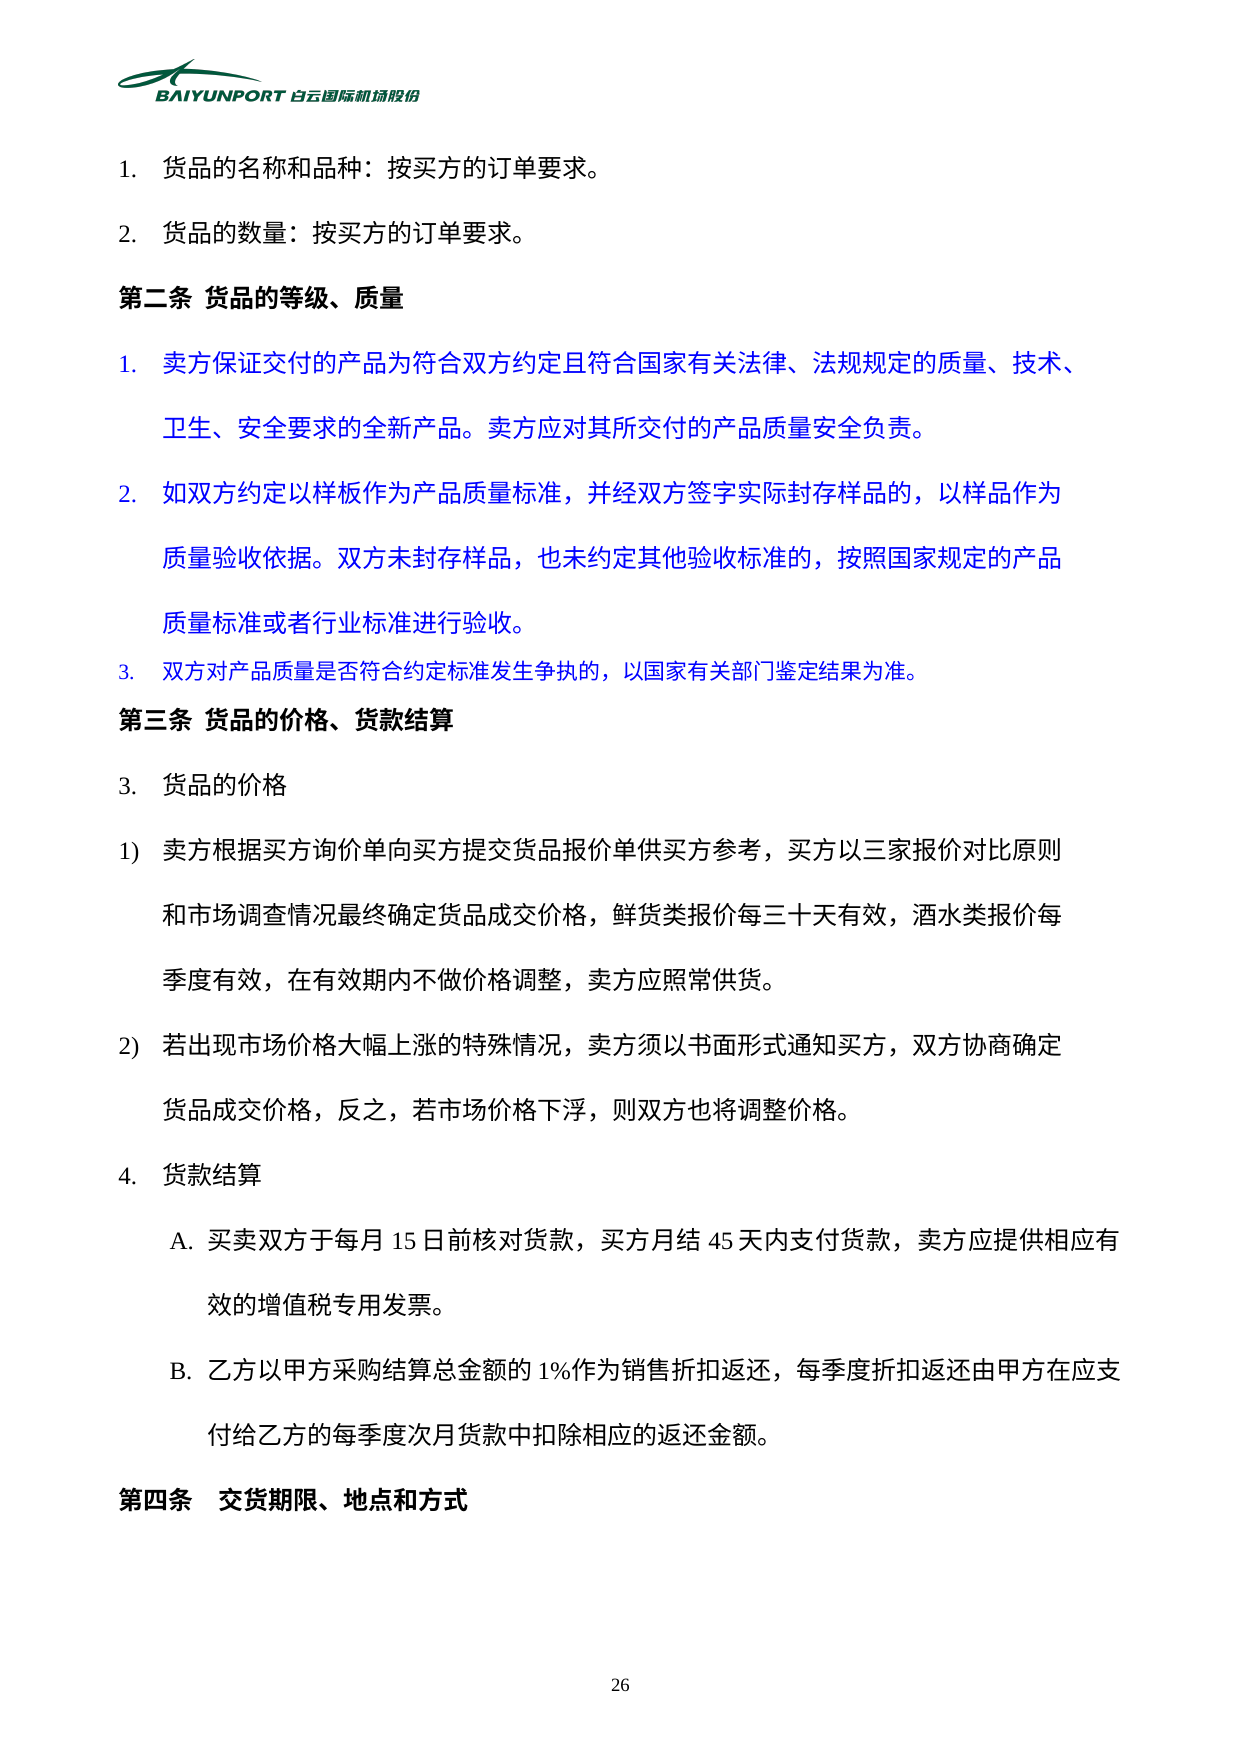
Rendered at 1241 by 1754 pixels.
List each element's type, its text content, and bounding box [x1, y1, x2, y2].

list 买卖双方于每月15日前核对货款，买方月结45天内支付货款，卖方应提供相应有效的增值税专用发票。 [169, 1206, 1122, 1336]
picture [118, 59, 420, 102]
list 货款结算 [118, 1141, 1064, 1206]
list 货品的名称和品种：按买方的订单要求。 [118, 134, 1064, 199]
list 货品的价格 [118, 751, 1064, 816]
list 乙方以甲方采购结算总金额的1%作为销售折扣返还，每季度折扣返还由甲方在应支付给乙方的每季度次月货款中扣除相应的返还金额。 [169, 1336, 1122, 1466]
list 若出现市场价格大幅上涨的特殊情况，卖方须以书面形式通知买方，双方协商确定货品成交价格，反之，若市场价格下浮，则双方也将调整价格。 [118, 1011, 1064, 1141]
list 双方对产品质量是否符合约定标准发生争执的，以国家有关部门鉴定结果为准。 [118, 654, 1064, 686]
text 第二条 货品的等级、质量 [118, 264, 1064, 329]
list 交货期限、地点和方式 [118, 1466, 1064, 1531]
list 如双方约定以样板作为产品质量标准，并经双方签字实际封存样品的，以样品作为质量验收依据。双方未封存样品，也未约定其他验收标准的，按照国家规定的产品质量标准或者行业标准进行验收。 [118, 459, 1064, 654]
list 货品的数量：按买方的订单要求。 [118, 199, 1064, 264]
text 第三条 货品的价格、货款结算 [118, 686, 1064, 751]
list 卖方保证交付的产品为符合双方约定且符合国家有关法律、法规规定的质量、技术、卫生、安全要求的全新产品。卖方应对其所交付的产品质量安全负责。 [118, 329, 1064, 459]
list 卖方根据买方询价单向买方提交货品报价单供买方参考，买方以三家报价对比原则和市场调查情况最终确定货品成交价格，鲜货类报价每三十天有效，酒水类报价每季度有效，在有效期内不做价格调整，卖方应照常供货。 [118, 816, 1064, 1011]
